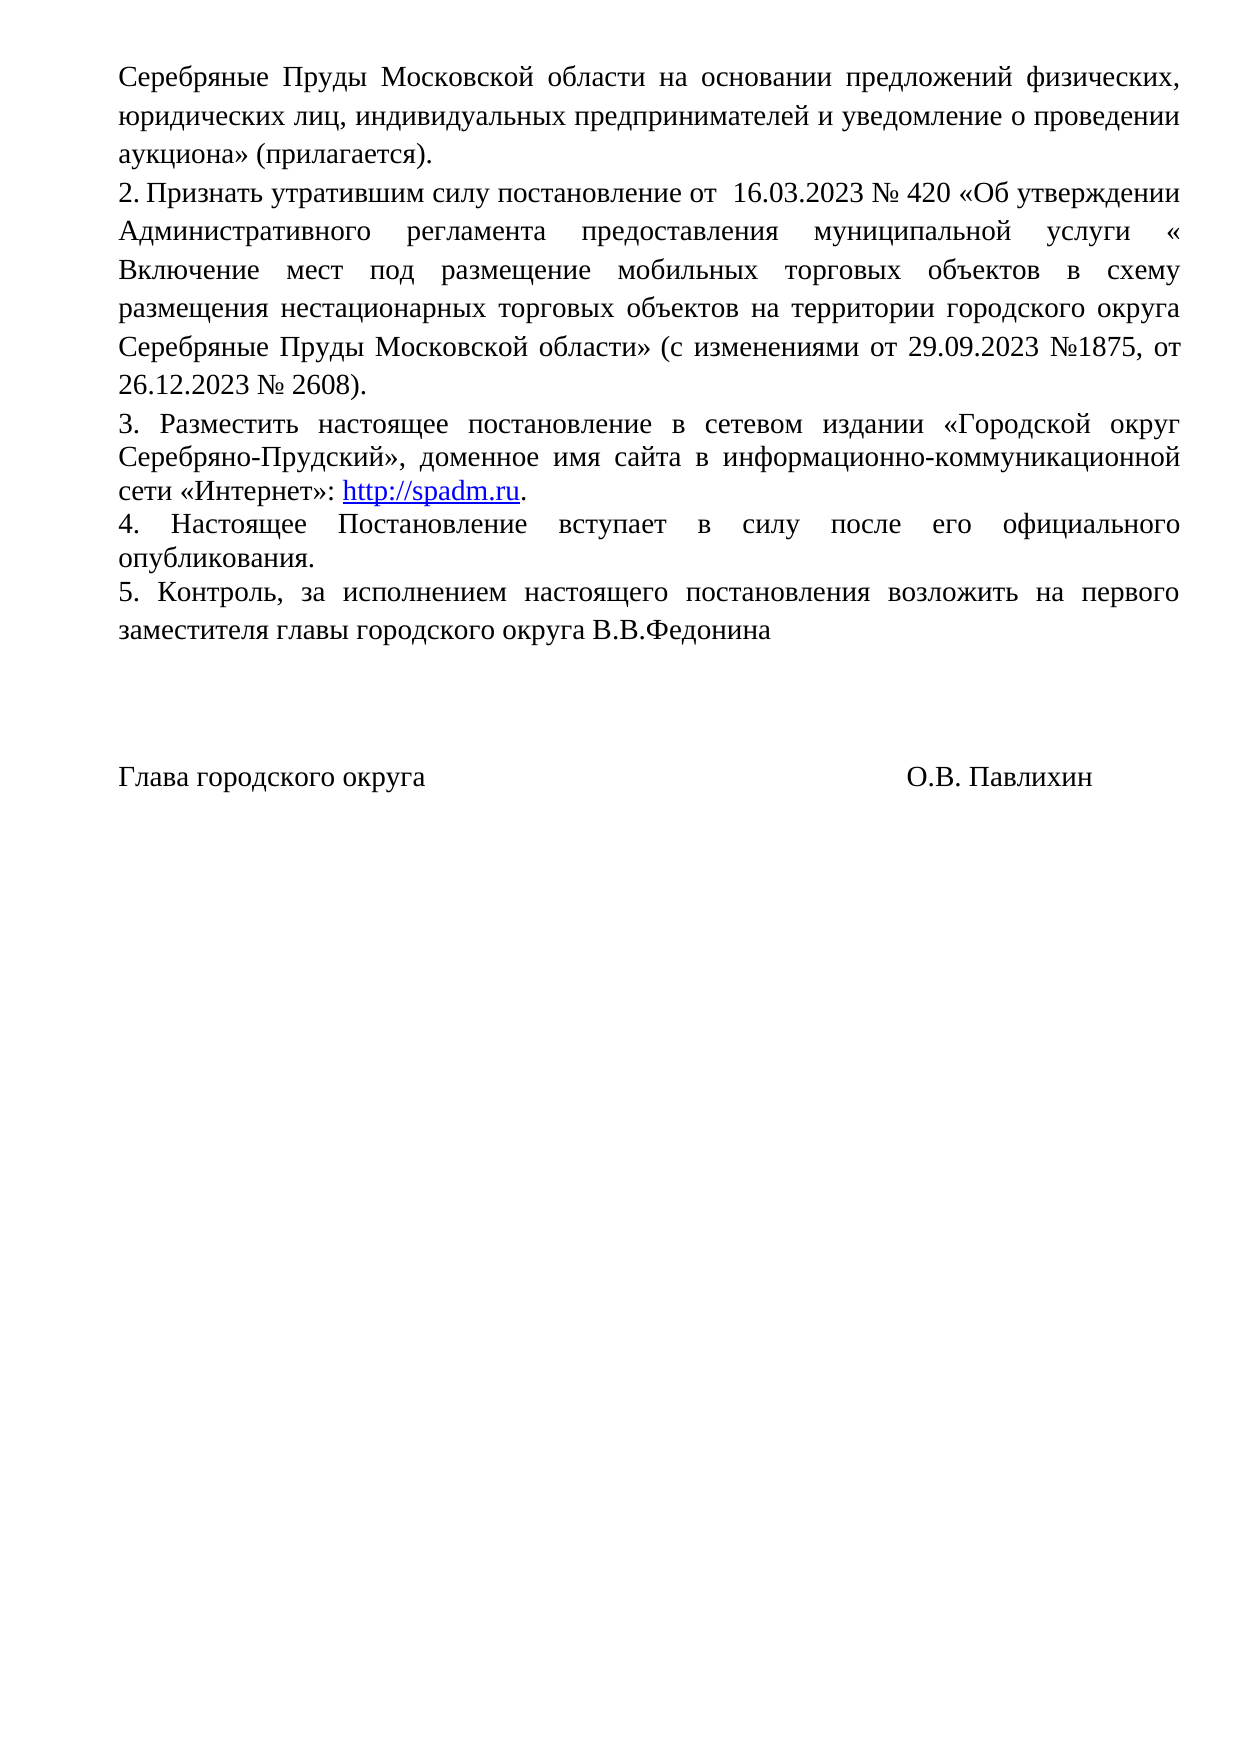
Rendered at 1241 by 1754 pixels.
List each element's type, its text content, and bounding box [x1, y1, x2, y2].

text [118, 59, 1181, 170]
text 5. Контроль, за исполнением настоящего постановления возложить на первого заместителя главы городского округа В.В.Федонина [118, 574, 1181, 646]
text Глава городского округа О.В. Павлихин [118, 759, 1181, 793]
text 4. Настоящее Постановление вступает в силу после его официального опубликования. [118, 507, 1181, 574]
text 2. Признать утратившим силу постановление от 16.03.2023 № 420 «Об утверждении Административного регламента предоставления муниципальной услуги « Включение мест под размещение мобильных торговых объектов в схему размещения нестационарных торговых объектов на территории городского округа Серебряные Пруды Московской области» (с изменениями от 29.09.2023 №1875, от 26.12.2023 № 2608). [118, 175, 1181, 401]
text 3. Разместить настоящее постановление в сетевом издании «Городской округ Серебряно-Прудский», доменное имя сайта в информационно-коммуникационной сети «Интернет»: http://spadm.ru. [118, 406, 1181, 507]
